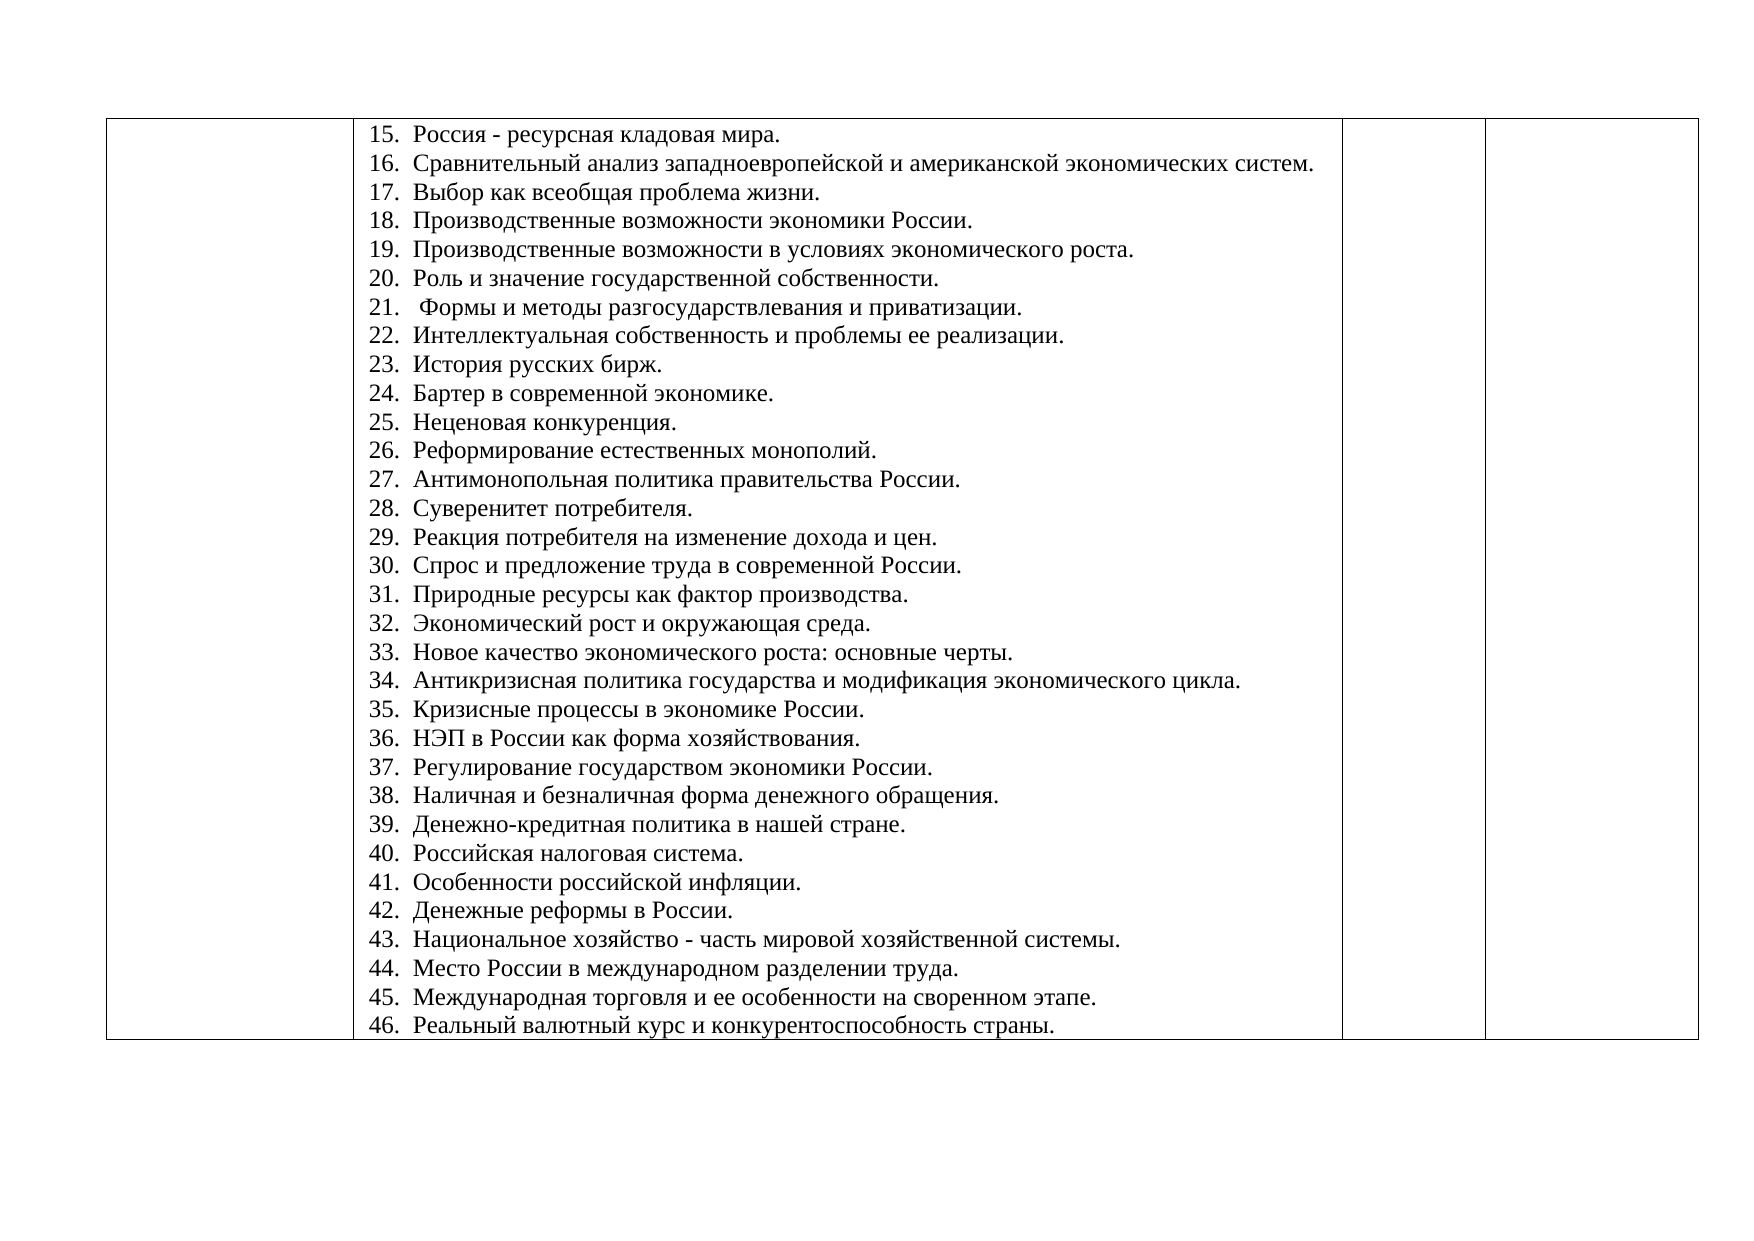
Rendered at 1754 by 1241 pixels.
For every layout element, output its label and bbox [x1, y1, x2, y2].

table_cell [1343, 119, 1485, 1039]
table_cell [107, 119, 353, 1039]
table_cell [1486, 119, 1698, 1039]
table_cell [354, 119, 1342, 1039]
